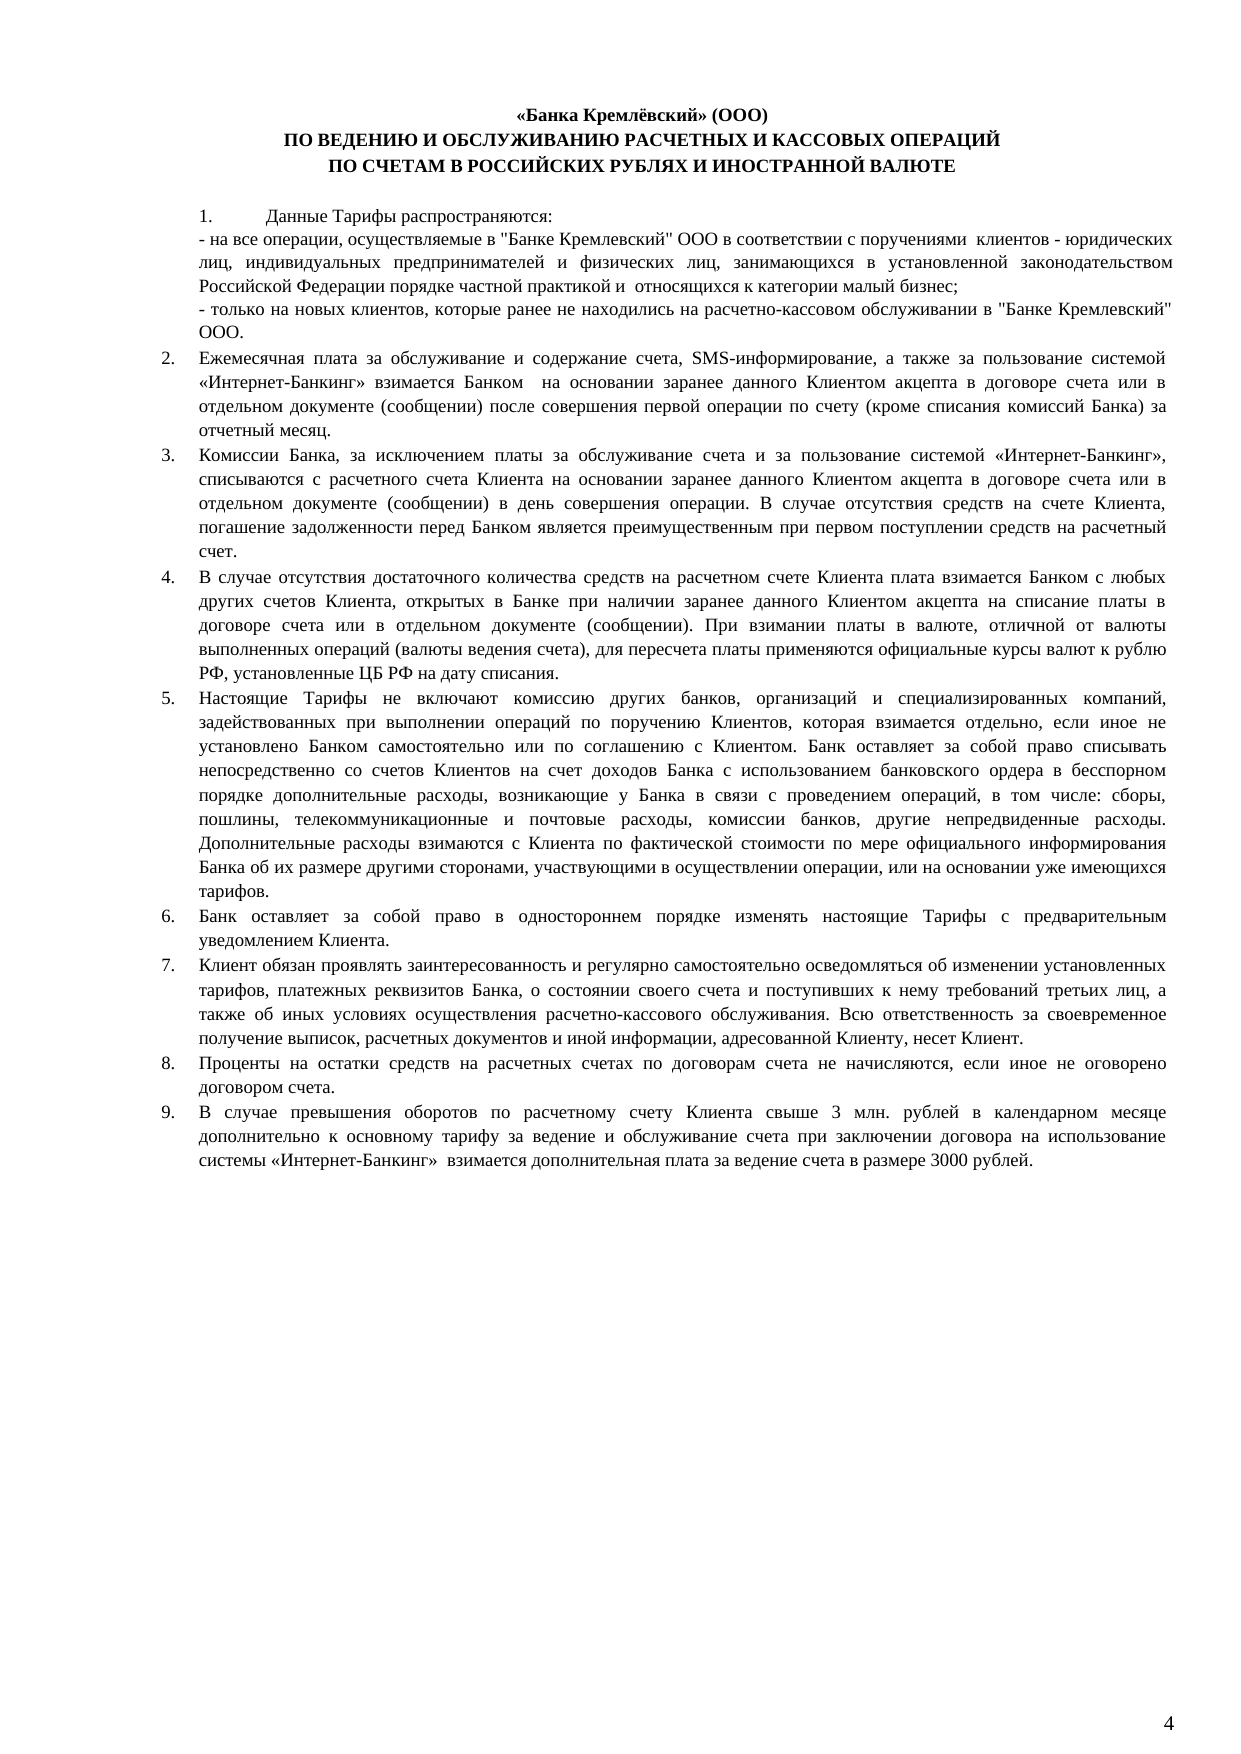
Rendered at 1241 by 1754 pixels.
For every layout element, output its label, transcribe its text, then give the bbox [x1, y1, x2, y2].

list Клиент обязан проявлять заинтересованность и регулярно самостоятельно осведомляться об изменении установленных тарифов, платежных реквизитов Банка, о состоянии своего счета и поступивших к нему требований третьих лиц, а также об иных условиях осуществления расчетно-кассового обслуживания. Всю ответственность за своевременное получение выписок, расчетных документов и иной информации, адресованной Клиенту, несет Клиент. [161, 954, 1168, 1048]
list Комиссии Банка, за исключением платы за обслуживание счета и за пользование системой «Интернет-Банкинг», списываются с расчетного счета Клиента на основании заранее данного Клиентом акцепта в договоре счета или в отдельном документе (сообщении) в день совершения операции. В случае отсутствия средств на счете Клиента, погашение задолженности перед Банком является преимущественным при первом поступлении средств на расчетный счет. [161, 444, 1168, 562]
text «Банка Кремлёвский» (ООО) [118, 104, 1166, 126]
list Ежемесячная плата за обслуживание и содержание счета, SMS-информирование, а также за пользование системой «Интернет-Банкинг» взимается Банком на основании заранее данного Клиентом акцепта в договоре счета или в отдельном документе (сообщении) после совершения первой операции по счету (кроме списания комиссий Банка) за отчетный месяц. [161, 347, 1168, 440]
list Данные Тарифы распространяются: [198, 205, 1174, 227]
list Банк оставляет за собой право в одностороннем порядке изменять настоящие Тарифы с предварительным уведомлением Клиента. [161, 905, 1168, 951]
list В случае отсутствия достаточного количества средств на расчетном счете Клиента плата взимается Банком с любых других счетов Клиента, открытых в Банке при наличии заранее данного Клиентом акцепта на списание платы в договоре счета или в отдельном документе (сообщении). При взимании платы в валюте, отличной от валюты выполненных операций (валюты ведения счета), для пересчета платы применяются официальные курсы валют к рублю РФ, установленные ЦБ РФ на дату списания. [161, 566, 1168, 683]
list В случае превышения оборотов по расчетному счету Клиента свыше 3 млн. рублей в календарном месяце дополнительно к основному тарифу за ведение и обслуживание счета при заключении договора на использование системы «Интернет-Банкинг» взимается дополнительная плата за ведение счета в размере 3000 рублей. [161, 1101, 1168, 1171]
text ПО СЧЕТАМ В РОССИЙСКИХ РУБЛЯХ И ИНОСТРАННОЙ ВАЛЮТЕ [118, 154, 1166, 176]
list Проценты на остатки средств на расчетных счетах по договорам счета не начисляются, если иное не оговорено договором счета. [161, 1052, 1168, 1097]
text ПО ВЕДЕНИЮ И ОБСЛУЖИВАНИЮ РАСЧЕТНЫХ И КАССОВЫХ ОПЕРАЦИЙ [118, 129, 1167, 151]
list Настоящие Тарифы не включают комиссию других банков, организаций и специализированных компаний, задействованных при выполнении операций по поручению Клиентов, которая взимается отдельно, если иное не установлено Банком самостоятельно или по соглашению с Клиентом. Банк оставляет за собой право списывать непосредственно со счетов Клиентов на счет доходов Банка с использованием банковского ордера в бесспорном порядке дополнительные расходы, возникающие у Банка в связи с проведением операций, в том числе: сборы, пошлины, телекоммуникационные и почтовые расходы, комиссии банков, другие непредвиденные расходы. Дополнительные расходы взимаются с Клиента по фактической стоимости по мере официального информирования Банка об их размере другими сторонами, участвующими в осуществлении операции, или на основании уже имеющихся тарифов. [161, 687, 1168, 901]
list - только на новых клиентов, которые ранее не находились на расчетно-кассовом обслуживании в "Банке Кремлевский" ООО. [198, 298, 1174, 343]
list - на все операции, осуществляемые в "Банке Кремлевский" ООО в соответствии с поручениями клиентов - юридических лиц, индивидуальных предпринимателей и физических лиц, занимающихся в установленной законодательством Российской Федерации порядке частной практикой и относящихся к категории малый бизнес; [198, 228, 1174, 296]
